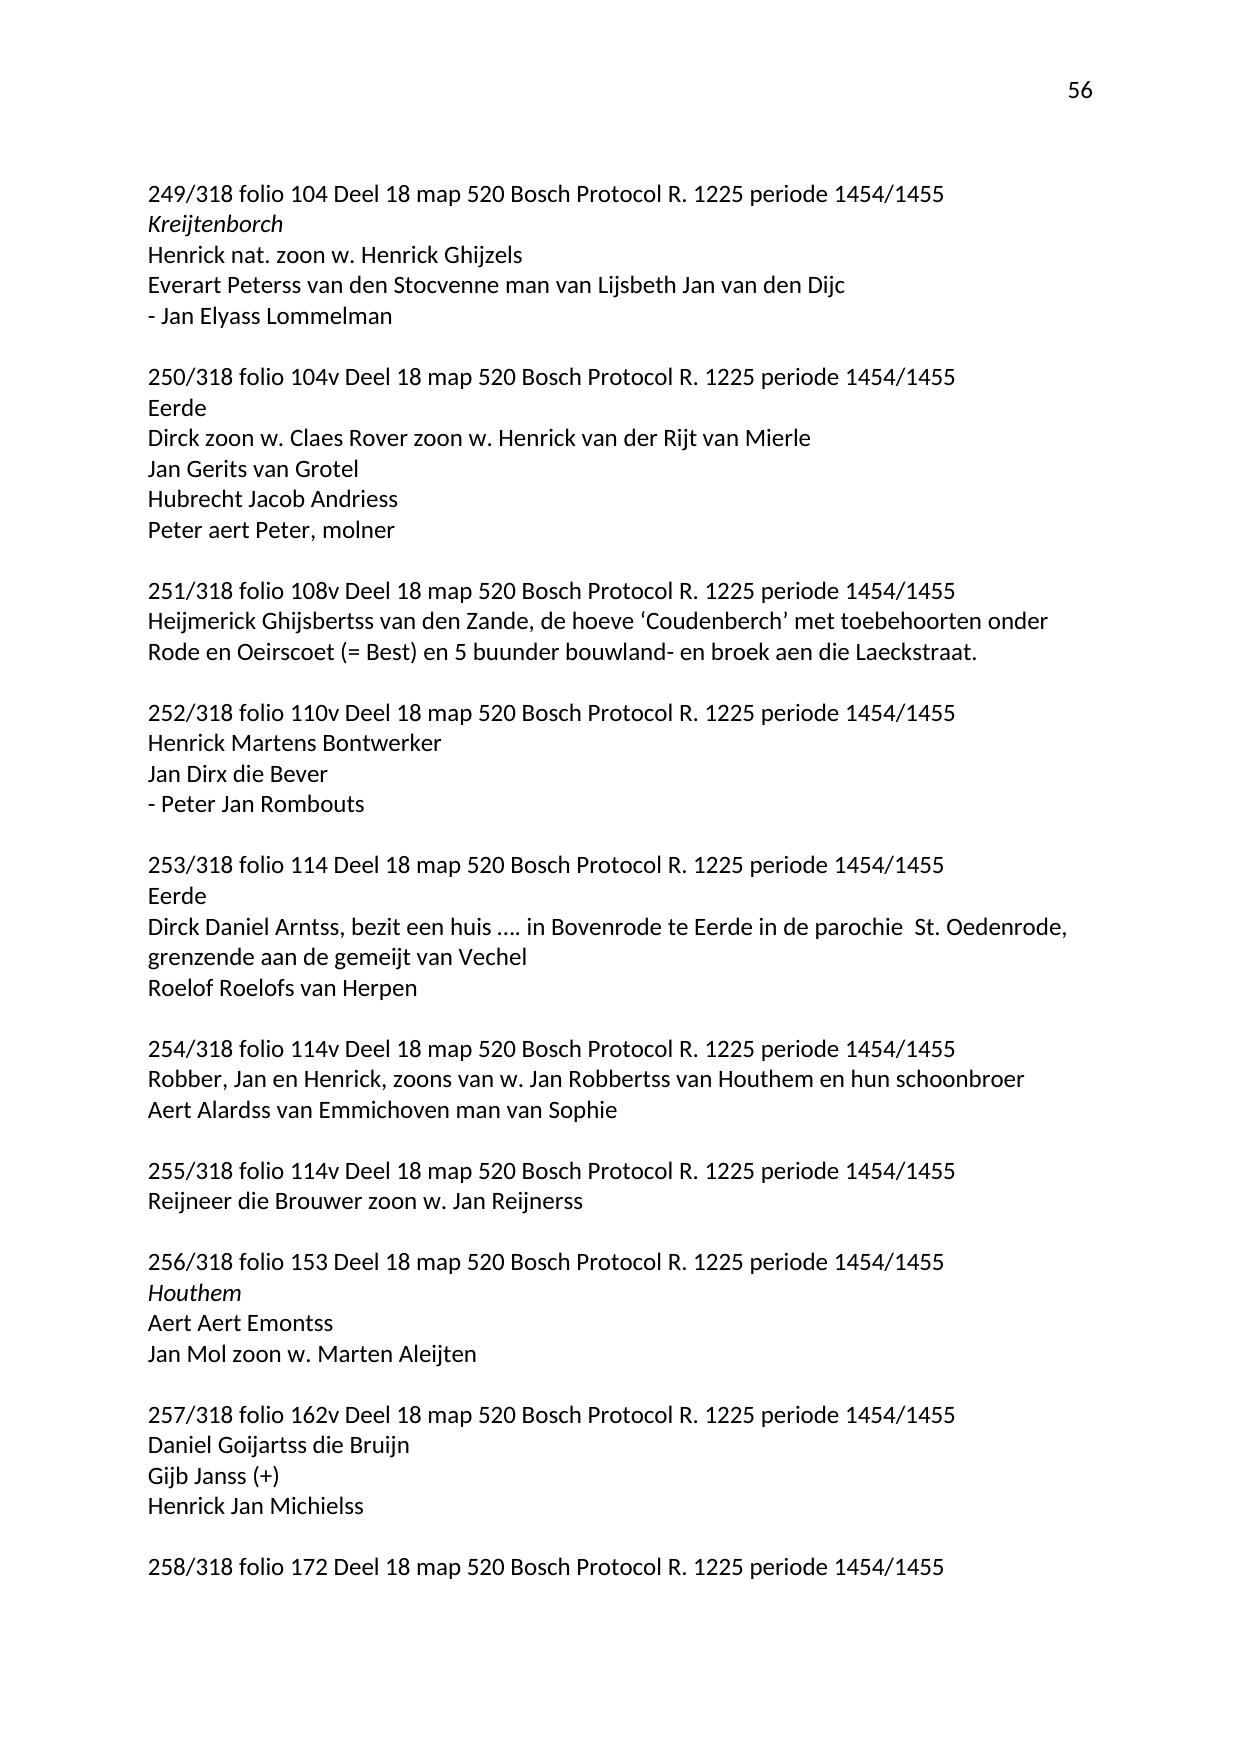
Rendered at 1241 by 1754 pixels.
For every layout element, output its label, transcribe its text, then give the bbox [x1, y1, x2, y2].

text Hubrecht Jacob Andriess [148, 483, 1093, 514]
text 253/318 folio 114 Deel 18 map 520 Bosch Protocol R. 1225 periode 1454/1455 [148, 849, 1093, 880]
text 255/318 folio 114v Deel 18 map 520 Bosch Protocol R. 1225 periode 1454/1455 [148, 1155, 1093, 1185]
text Dirck zoon w. Claes Rover zoon w. Henrick van der Rijt van Mierle [148, 422, 1093, 453]
text Heijmerick Ghijsbertss van den Zande, de hoeve ‘Coudenberch’ met toebehoorten onder Rode en Oeirscoet (= Best) en 5 buunder bouwland- en broek aen die Laeckstraat. [148, 605, 1093, 666]
text Henrick Jan Michielss [148, 1491, 1093, 1521]
text Everart Peterss van den Stocvenne man van Lijsbeth Jan van den Dijc [148, 270, 1093, 300]
text 254/318 folio 114v Deel 18 map 520 Bosch Protocol R. 1225 periode 1454/1455 [148, 1033, 1093, 1063]
text Gijb Janss (+) [148, 1460, 1093, 1491]
text Peter aert Peter, molner [148, 514, 1093, 544]
text Houthem [148, 1277, 1093, 1307]
text Reijneer die Brouwer zoon w. Jan Reijnerss [148, 1185, 1093, 1216]
text 256/318 folio 153 Deel 18 map 520 Bosch Protocol R. 1225 periode 1454/1455 [148, 1246, 1093, 1277]
text Aert Aert Emontss [148, 1307, 1093, 1338]
text Henrick Martens Bontwerker [148, 727, 1093, 758]
text Jan Mol zoon w. Marten Aleijten [148, 1338, 1093, 1368]
text - Jan Elyass Lommelman [148, 300, 1093, 331]
text 258/318 folio 172 Deel 18 map 520 Bosch Protocol R. 1225 periode 1454/1455 [148, 1552, 1093, 1582]
text Robber, Jan en Henrick, zoons van w. Jan Robbertss van Houthem en hun schoonbroer [148, 1063, 1093, 1094]
text Daniel Goijartss die Bruijn [148, 1429, 1093, 1460]
text 252/318 folio 110v Deel 18 map 520 Bosch Protocol R. 1225 periode 1454/1455 [148, 697, 1093, 727]
text Jan Gerits van Grotel [148, 453, 1093, 483]
text Dirck Daniel Arntss, bezit een huis …. in Bovenrode te Eerde in de parochie St. Oedenrode, grenzende aan de gemeijt van Vechel [148, 911, 1093, 972]
text Eerde [148, 880, 1093, 911]
text 250/318 folio 104v Deel 18 map 520 Bosch Protocol R. 1225 periode 1454/1455 [148, 361, 1093, 392]
text 249/318 folio 104 Deel 18 map 520 Bosch Protocol R. 1225 periode 1454/1455 [148, 178, 1093, 209]
text 257/318 folio 162v Deel 18 map 520 Bosch Protocol R. 1225 periode 1454/1455 [148, 1399, 1093, 1429]
text - Peter Jan Rombouts [148, 788, 1093, 819]
text Eerde [148, 392, 1093, 422]
text Kreijtenborch [148, 209, 1093, 239]
text Henrick nat. zoon w. Henrick Ghijzels [148, 239, 1093, 270]
text Aert Alardss van Emmichoven man van Sophie [148, 1094, 1093, 1124]
text Roelof Roelofs van Herpen [148, 972, 1093, 1002]
text 251/318 folio 108v Deel 18 map 520 Bosch Protocol R. 1225 periode 1454/1455 [148, 575, 1093, 605]
text Jan Dirx die Bever [148, 758, 1093, 788]
